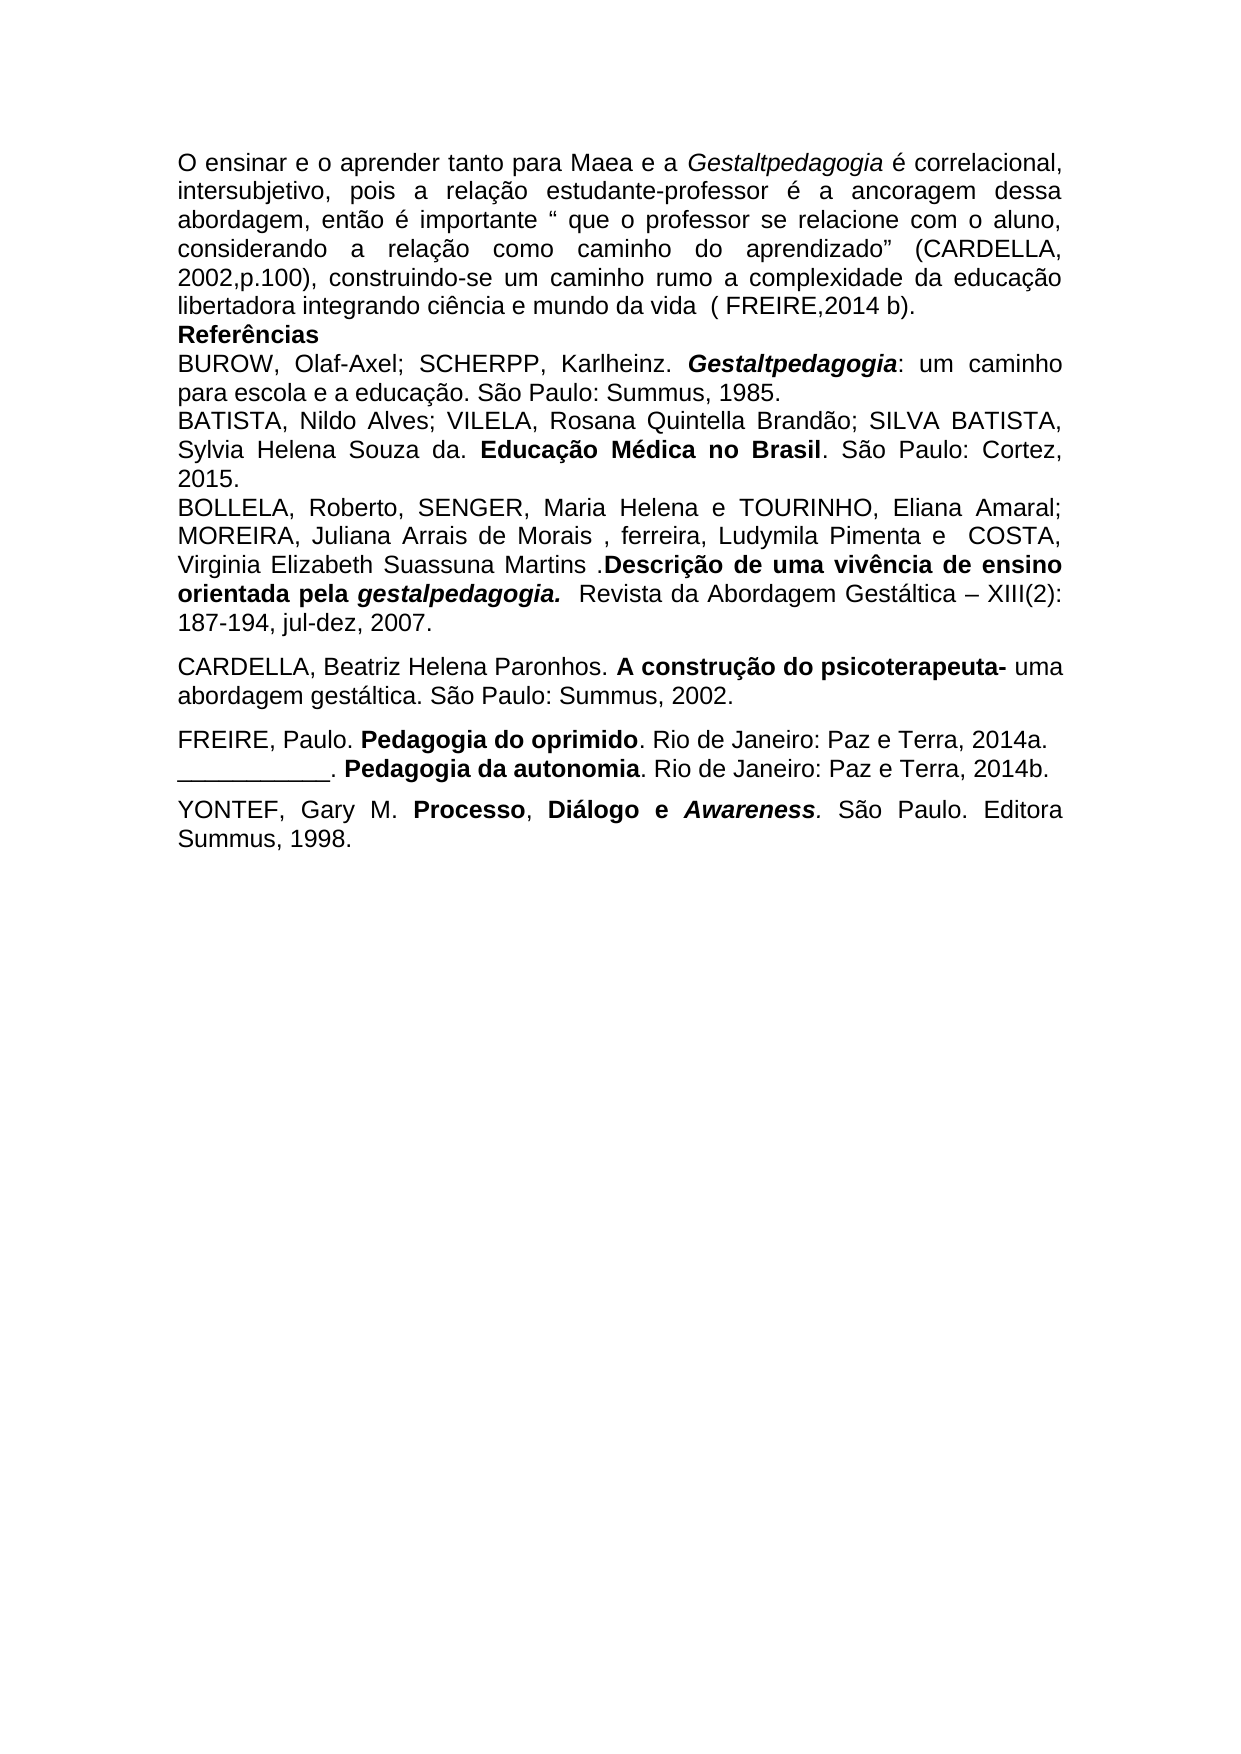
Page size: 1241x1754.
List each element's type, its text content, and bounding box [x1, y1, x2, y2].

text O ensinar e o aprender tanto para Maea e a Gestaltpedagogia é correlacional, intersubjetivo, pois a relação estudante-professor é a ancoragem dessa abordagem, então é importante “ que o professor se relacione com o aluno, considerando a relação como caminho do aprendizado” (CARDELLA, 2002,p.100), construindo-se um caminho rumo a complexidade da educação libertadora integrando ciência e mundo da vida ( FREIRE,2014 b). [177, 148, 1063, 320]
text CARDELLA, Beatriz Helena Paronhos. A construção do psicoterapeuta- uma abordagem gestáltica. São Paulo: Summus, 2002. [177, 652, 1063, 709]
text ___________. Pedagogia da autonomia. Rio de Janeiro: Paz e Terra, 2014b. [177, 754, 1063, 783]
text FREIRE, Paulo. Pedagogia do oprimido. Rio de Janeiro: Paz e Terra, 2014a. [177, 725, 1063, 754]
text BOLLELA, Roberto, SENGER, Maria Helena e TOURINHO, Eliana Amaral; MOREIRA, Juliana Arrais de Morais , ferreira, Ludymila Pimenta e COSTA, Virginia Elizabeth Suassuna Martins .Descrição de uma vivência de ensino orientada pela gestalpedagogia. Revista da Abordagem Gestáltica – XIII(2): 187-194, jul-dez, 2007. [177, 493, 1063, 636]
text Referências [177, 320, 1063, 349]
text YONTEF, Gary M. Processo, Diálogo e Awareness. São Paulo. Editora Summus, 1998. [177, 795, 1063, 853]
text BUROW, Olaf-Axel; SCHERPP, Karlheinz. Gestaltpedagogia: um caminho para escola e a educação. São Paulo: Summus, 1985. [177, 349, 1063, 406]
text BATISTA, Nildo Alves; VILELA, Rosana Quintella Brandão; SILVA BATISTA, Sylvia Helena Souza da. Educação Médica no Brasil. São Paulo: Cortez, 2015. [177, 406, 1063, 493]
